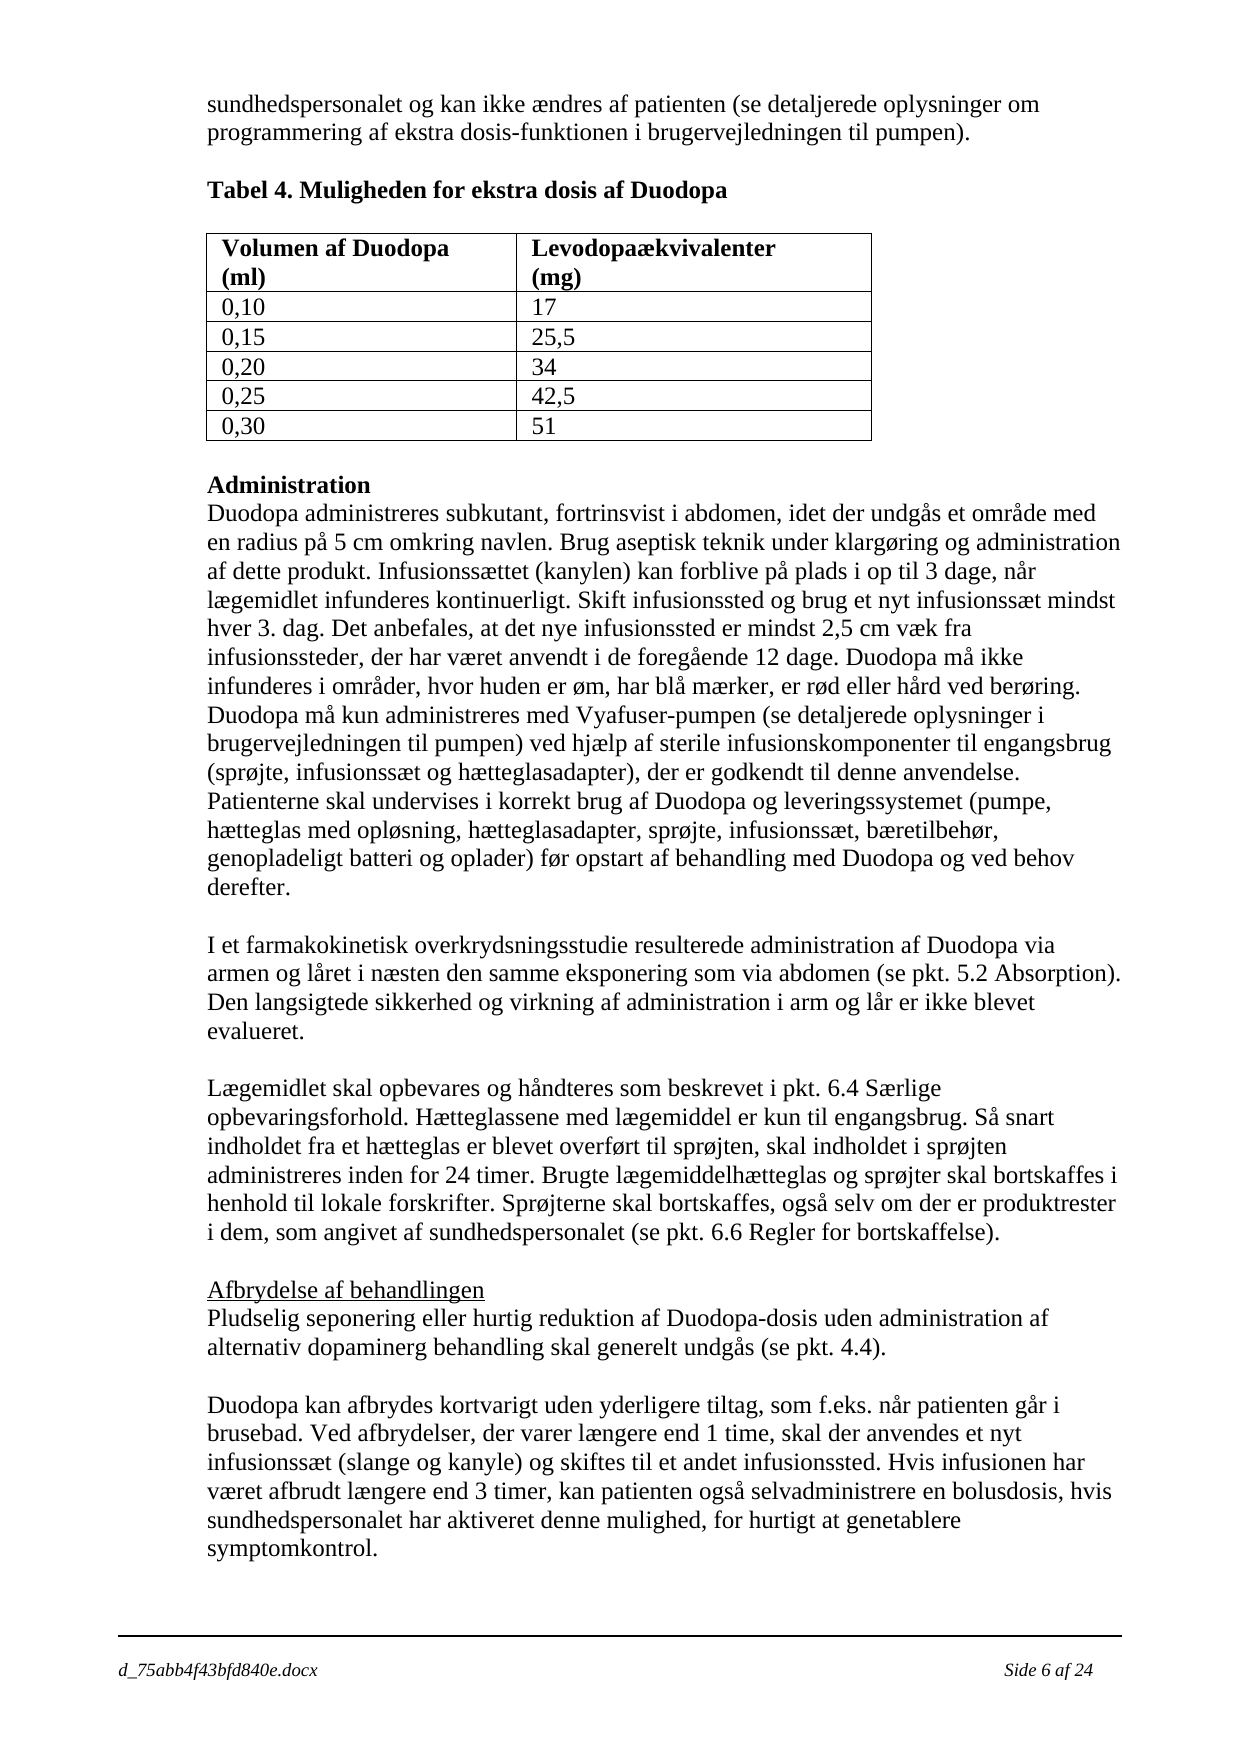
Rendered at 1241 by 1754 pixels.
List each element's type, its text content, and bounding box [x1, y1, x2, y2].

table_header Volumen af Duodopa (ml) [207, 234, 516, 291]
table_cell 17 [517, 292, 871, 321]
table_cell 42,5 [517, 381, 871, 410]
table_cell 0,10 [207, 292, 516, 321]
table_cell 51 [517, 411, 871, 440]
text Afbrydelse af behandlingen [207, 1275, 1122, 1303]
table_cell 0,25 [207, 381, 516, 410]
table_cell 0,20 [207, 352, 516, 380]
text Duodopa administreres subkutant, fortrinsvist i abdomen, idet der undgås et område med en radius på 5 cm omkring navlen. Brug aseptisk teknik under klargøring og administration af dette produkt. Infusionssættet (kanylen) kan forblive på plads i op til 3 dage, når lægemidlet infunderes kontinuerligt. Skift infusionssted og brug et nyt infusionssæt mindst hver 3. dag. Det anbefales, at det nye infusionssted er mindst 2,5 cm væk fra infusionssteder, der har været anvendt i de foregående 12 dage. Duodopa må ikke infunderes i områder, hvor huden er øm, har blå mærker, er rød eller hård ved berøring. Duodopa må kun administreres med Vyafuser-pumpen (se detaljerede oplysninger i brugervejledningen til pumpen) ved hjælp af sterile infusionskomponenter til engangsbrug (sprøjte, infusionssæt og hætteglasadapter), der er godkendt til denne anvendelse. Patienterne skal undervises i korrekt brug af Duodopa og leveringssystemet (pumpe, hætteglas med opløsning, hætteglasadapter, sprøjte, infusionssæt, bæretilbehør, genopladeligt batteri og oplader) før opstart af behandling med Duodopa og ved behov derefter. [207, 498, 1122, 901]
text Duodopa kan afbrydes kortvarigt uden yderligere tiltag, som f.eks. når patienten går i brusebad. Ved afbrydelser, der varer længere end 1 time, skal der anvendes et nyt infusionssæt (slange og kanyle) og skiftes til et andet infusionssted. Hvis infusionen har været afbrudt længere end 3 timer, kan patienten også selvadministrere en bolusdosis, hvis sundhedspersonalet har aktiveret denne mulighed, for hurtigt at genetablere symptomkontrol. [207, 1390, 1122, 1562]
table_cell 25,5 [517, 322, 871, 351]
table_cell 34 [517, 352, 871, 380]
table_header Levodopaækvivalenter (mg) [517, 234, 871, 291]
table_cell 0,30 [207, 411, 516, 440]
text Lægemidlet skal opbevares og håndteres som beskrevet i pkt. 6.4 Særlige opbevaringsforhold. Hætteglassene med lægemiddel er kun til engangsbrug. Så snart indholdet fra et hætteglas er blevet overført til sprøjten, skal indholdet i sprøjten administreres inden for 24 timer. Brugte lægemiddelhætteglas og sprøjter skal bortskaffes i henhold til lokale forskrifter. Sprøjterne skal bortskaffes, også selv om der er produktrester i dem, som angivet af sundhedspersonalet (se pkt. 6.6 Regler for bortskaffelse). [207, 1073, 1122, 1246]
text Pludselig seponering eller hurtig reduktion af Duodopa-dosis uden administration af alternativ dopaminerg behandling skal generelt undgås (se pkt. 4.4). [207, 1303, 1122, 1361]
table_cell 0,15 [207, 322, 516, 351]
text Tabel 4. Muligheden for ekstra dosis af Duodopa [207, 175, 1122, 204]
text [207, 89, 1122, 146]
text I et farmakokinetisk overkrydsningsstudie resulterede administration af Duodopa via armen og låret i næsten den samme eksponering som via abdomen (se pkt. 5.2 Absorption). Den langsigtede sikkerhed og virkning af administration i arm og lår er ikke blevet evalueret. [207, 930, 1122, 1045]
text Administration [207, 470, 1122, 498]
